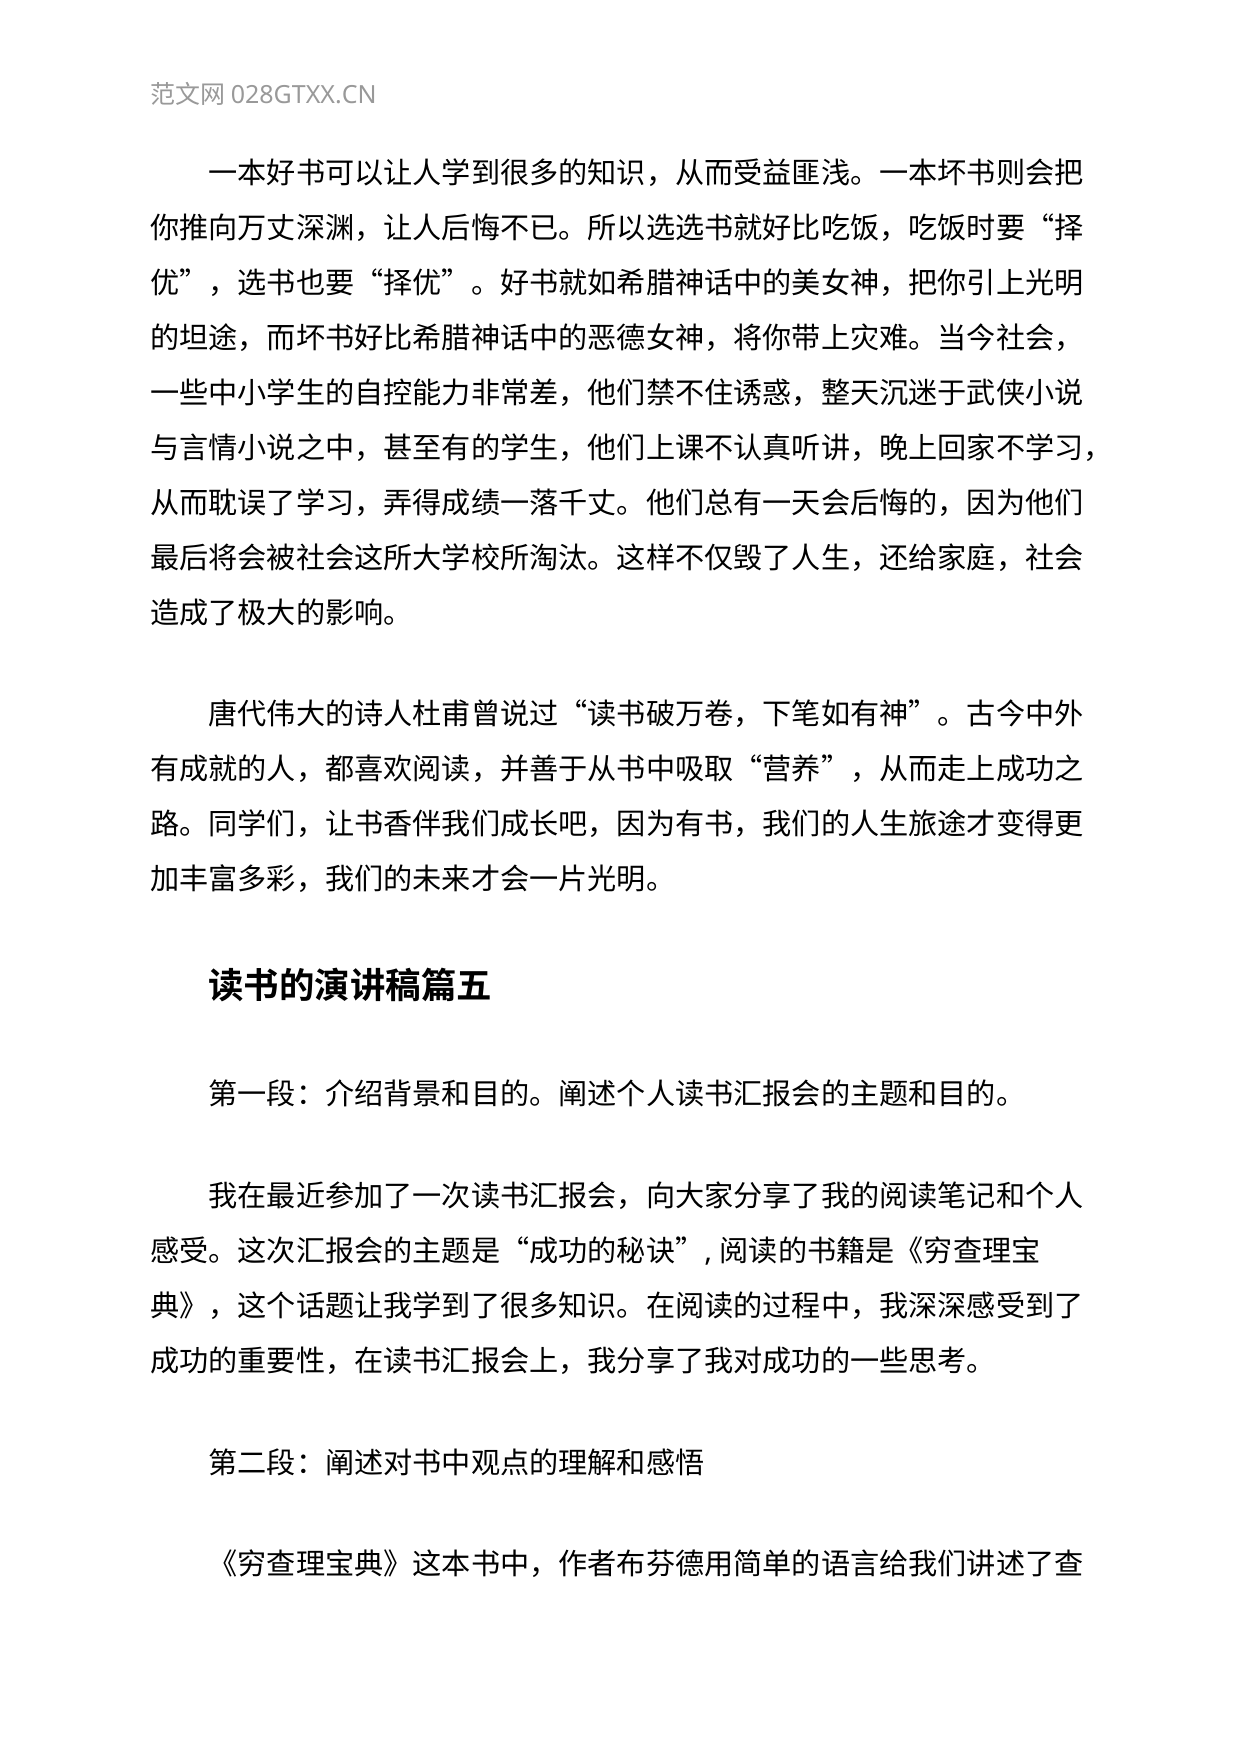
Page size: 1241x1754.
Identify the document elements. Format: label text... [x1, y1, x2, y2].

text 我在最近参加了一次读书汇报会，向大家分享了我的阅读笔记和个人感受。这次汇报会的主题是“成功的秘诀”, 阅读的书籍是《穷查理宝典》，这个话题让我学到了很多知识。在阅读的过程中，我深深感受到了成功的重要性，在读书汇报会上，我分享了我对成功的一些思考。 [150, 1173, 1090, 1380]
text 一本好书可以让人学到很多的知识，从而受益匪浅。一本坏书则会把你推向万丈深渊，让人后悔不已。所以选选书就好比吃饭，吃饭时要“择优”，选书也要“择优”。好书就如希腊神话中的美女神，把你引上光明的坦途，而坏书好比希腊神话中的恶德女神，将你带上灾难。当今社会，一些中小学生的自控能力非常差，他们禁不住诱惑，整天沉迷于武侠小说与言情小说之中，甚至有的学生，他们上课不认真听讲，晚上回家不学习，从而耽误了学习，弄得成绩一落千丈。他们总有一天会后悔的，因为他们最后将会被社会这所大学校所淘汰。这样不仅毁了人生，还给家庭，社会造成了极大的影响。 [150, 150, 1090, 631]
text 第一段：介绍背景和目的。阐述个人读书汇报会的主题和目的。 [150, 1071, 1090, 1113]
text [150, 1541, 1090, 1583]
text 读书的演讲稿篇五 [150, 957, 1090, 1009]
text 第二段：阐述对书中观点的理解和感悟 [150, 1439, 1090, 1481]
text 唐代伟大的诗人杜甫曾说过“读书破万卷，下笔如有神”。古今中外有成就的人，都喜欢阅读，并善于从书中吸取“营养”，从而走上成功之路。同学们，让书香伴我们成长吧，因为有书，我们的人生旅途才变得更加丰富多彩，我们的未来才会一片光明。 [150, 691, 1090, 898]
